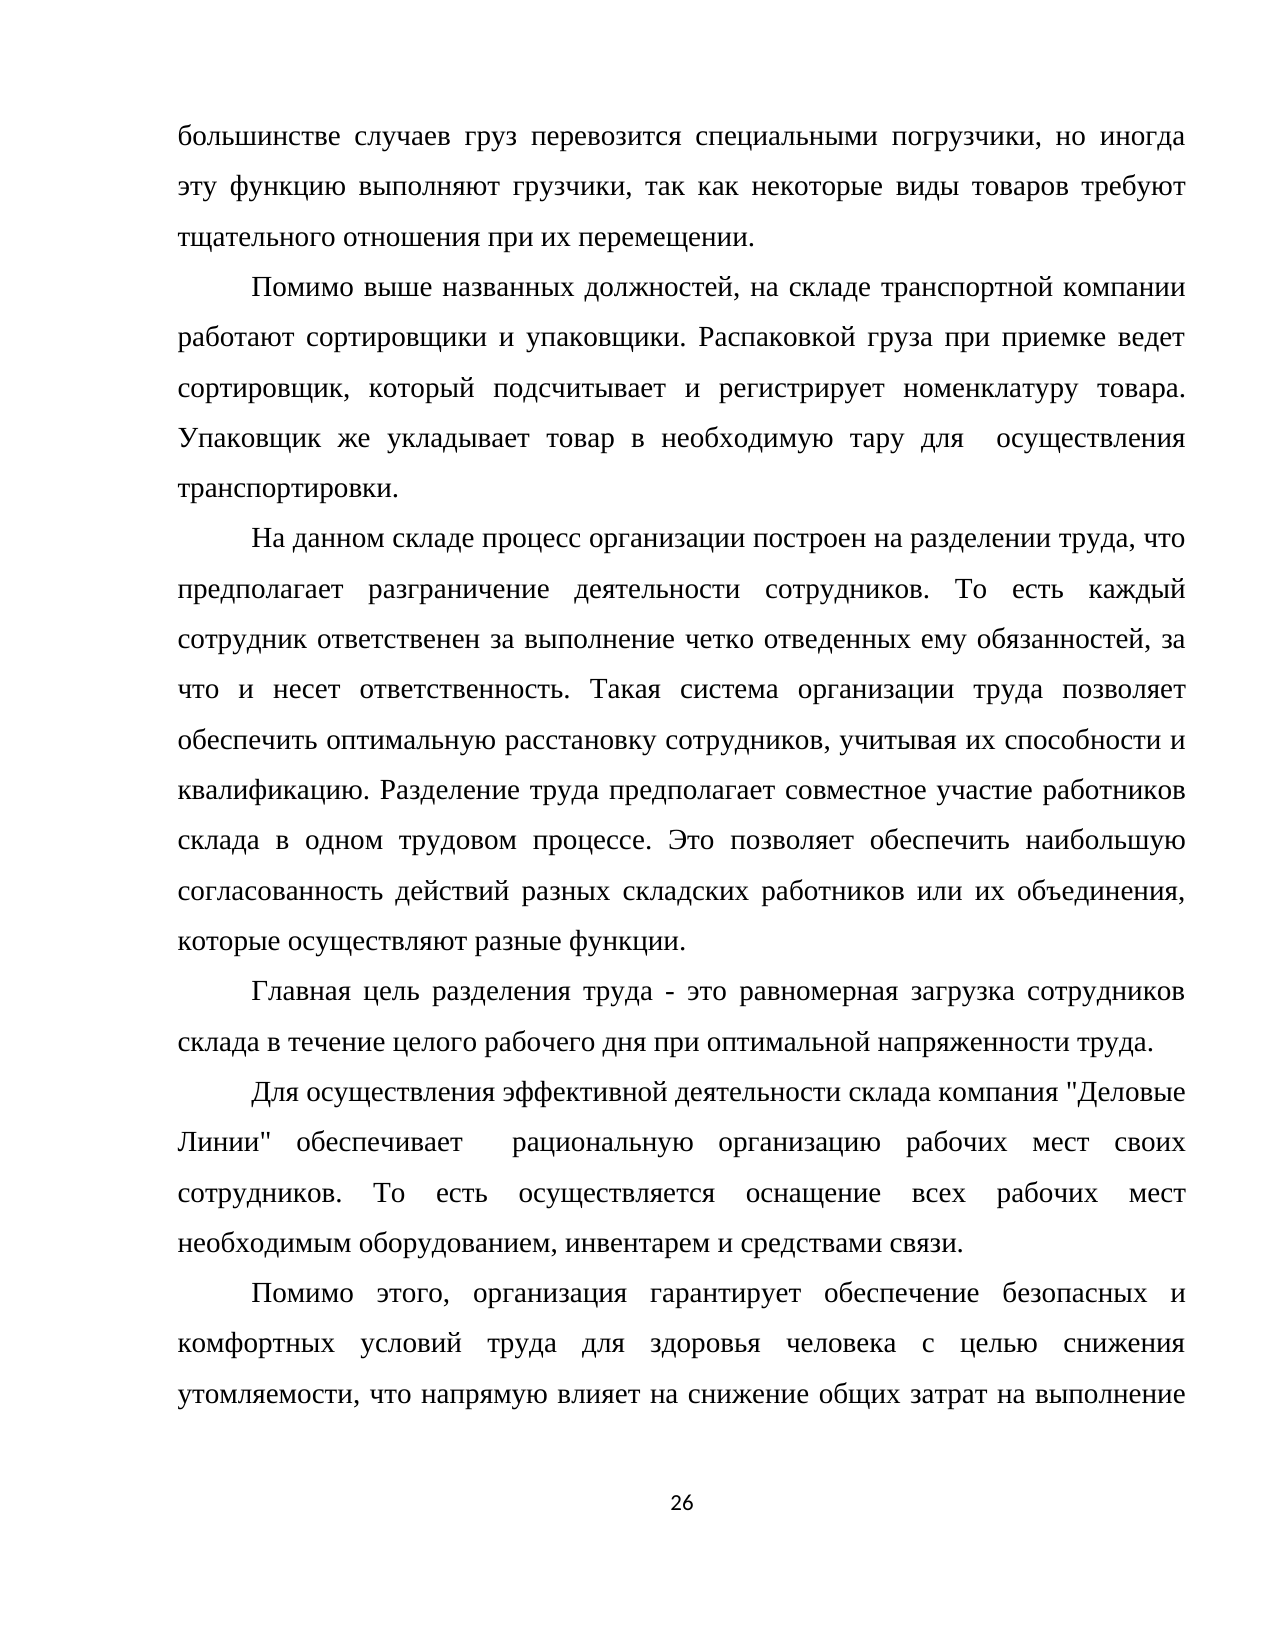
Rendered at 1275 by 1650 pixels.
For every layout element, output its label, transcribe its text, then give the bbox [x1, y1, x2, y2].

text Главная цель разделения труда - это равномерная загрузка сотрудников склада в течение целого рабочего дня при оптимальной напряженности труда. [177, 973, 1186, 1057]
text Помимо выше названных должностей, на складе транспортной компании работают сортировщики и упаковщики. Распаковкой груза при приемке ведет сортировщик, который подсчитывает и регистрирует номенклатуру товара. Упаковщик же укладывает товар в необходимую тару для осуществления транспортировки. [177, 269, 1186, 504]
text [177, 118, 1186, 252]
text На данном складе процесс организации построен на разделении труда, что предполагает разграничение деятельности сотрудников. То есть каждый сотрудник ответственен за выполнение четко отведенных ему обязанностей, за что и несет ответственность. Такая система организации труда позволяет обеспечить оптимальную расстановку сотрудников, учитывая их способности и квалификацию. Разделение труда предполагает совместное участие работников склада в одном трудовом процессе. Это позволяет обеспечить наибольшую согласованность действий разных складских работников или их объединения, которые осуществляют разные функции. [177, 521, 1186, 957]
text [177, 1275, 1186, 1409]
text Для осуществления эффективной деятельности склада компания "Деловые Линии" обеспечивает рациональную организацию рабочих мест своих сотрудников. То есть осуществляется оснащение всех рабочих мест необходимым оборудованием, инвентарем и средствами связи. [177, 1074, 1186, 1258]
